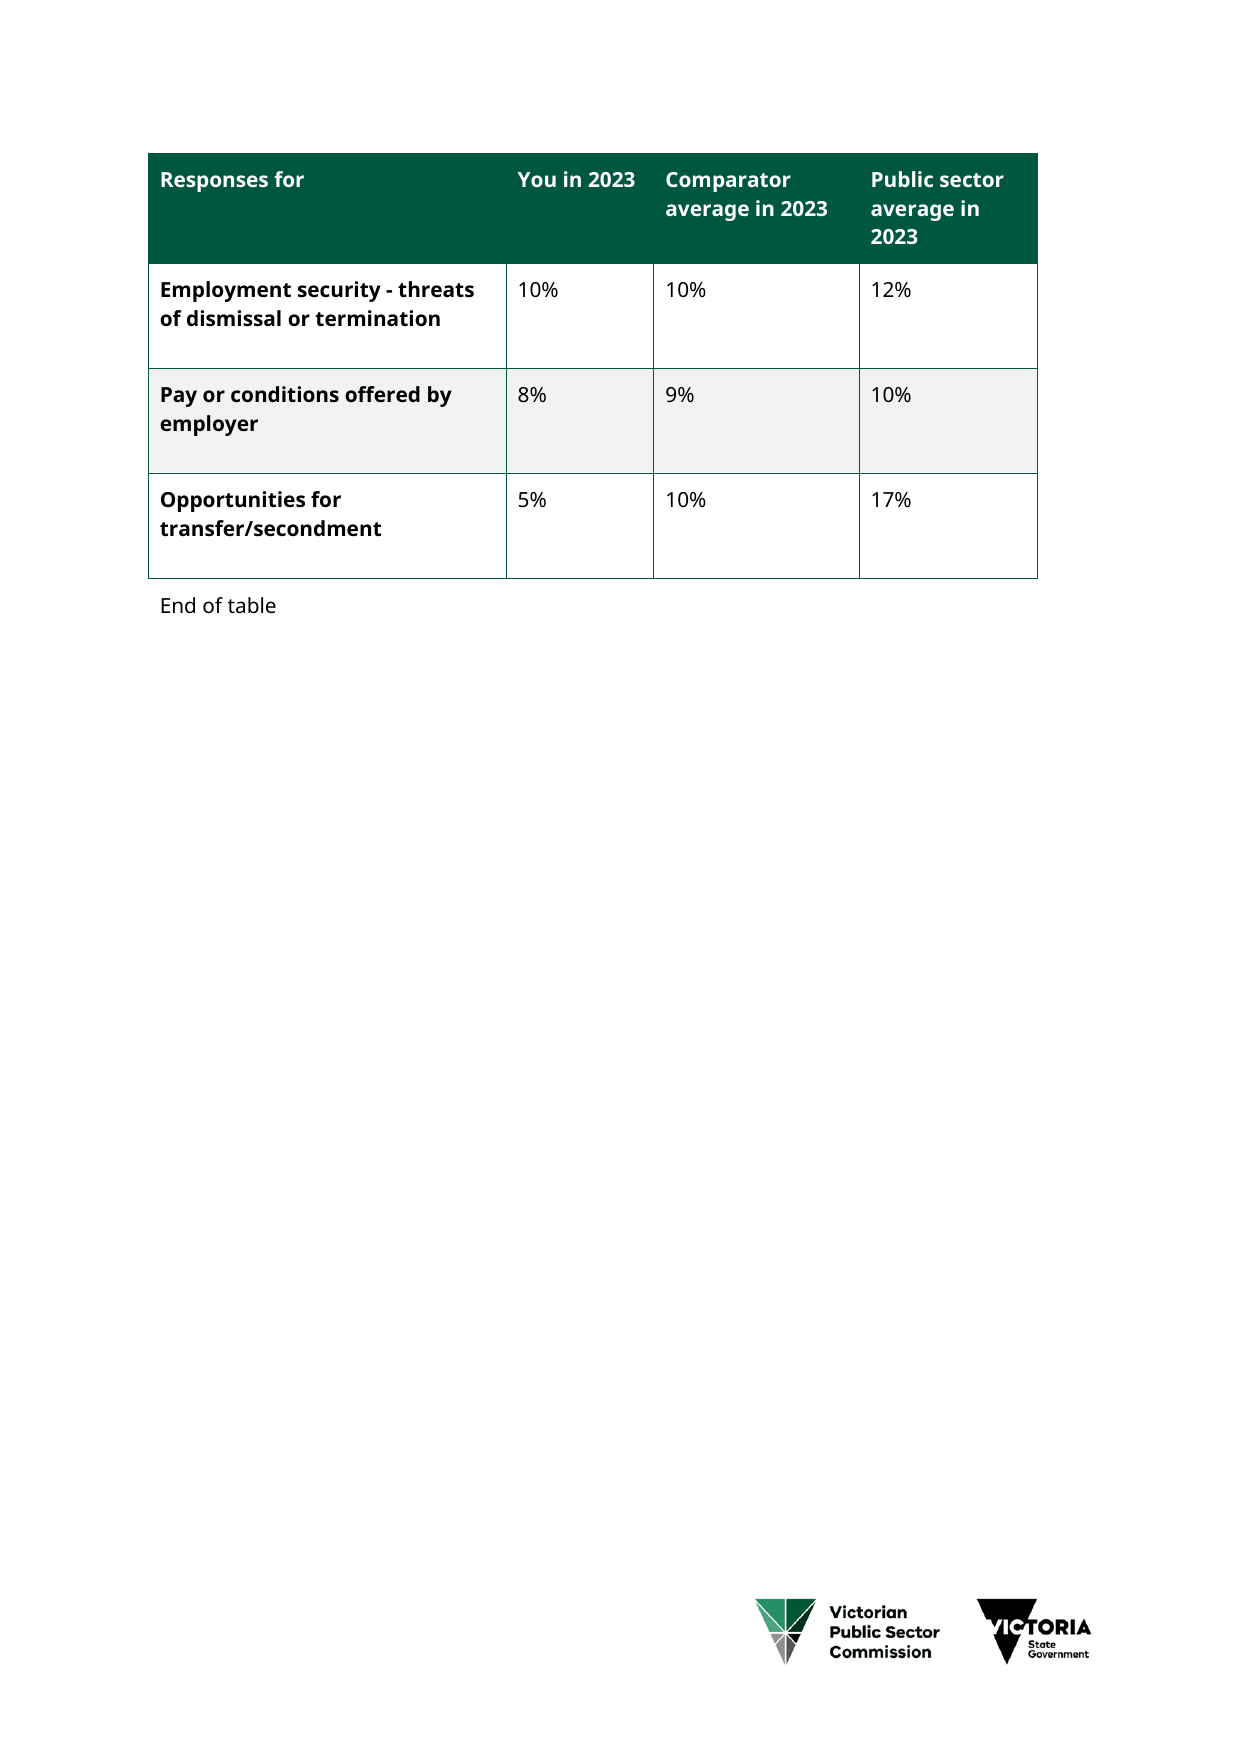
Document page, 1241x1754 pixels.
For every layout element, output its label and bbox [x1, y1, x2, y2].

picture [754, 1598, 1093, 1666]
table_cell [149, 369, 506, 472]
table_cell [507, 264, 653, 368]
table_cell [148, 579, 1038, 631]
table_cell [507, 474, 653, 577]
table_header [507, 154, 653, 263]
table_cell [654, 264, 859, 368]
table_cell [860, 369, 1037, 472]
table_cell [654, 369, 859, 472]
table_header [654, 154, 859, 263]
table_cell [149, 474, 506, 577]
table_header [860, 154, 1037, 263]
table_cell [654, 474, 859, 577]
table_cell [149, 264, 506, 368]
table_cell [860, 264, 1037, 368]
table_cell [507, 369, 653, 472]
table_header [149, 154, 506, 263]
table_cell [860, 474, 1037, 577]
